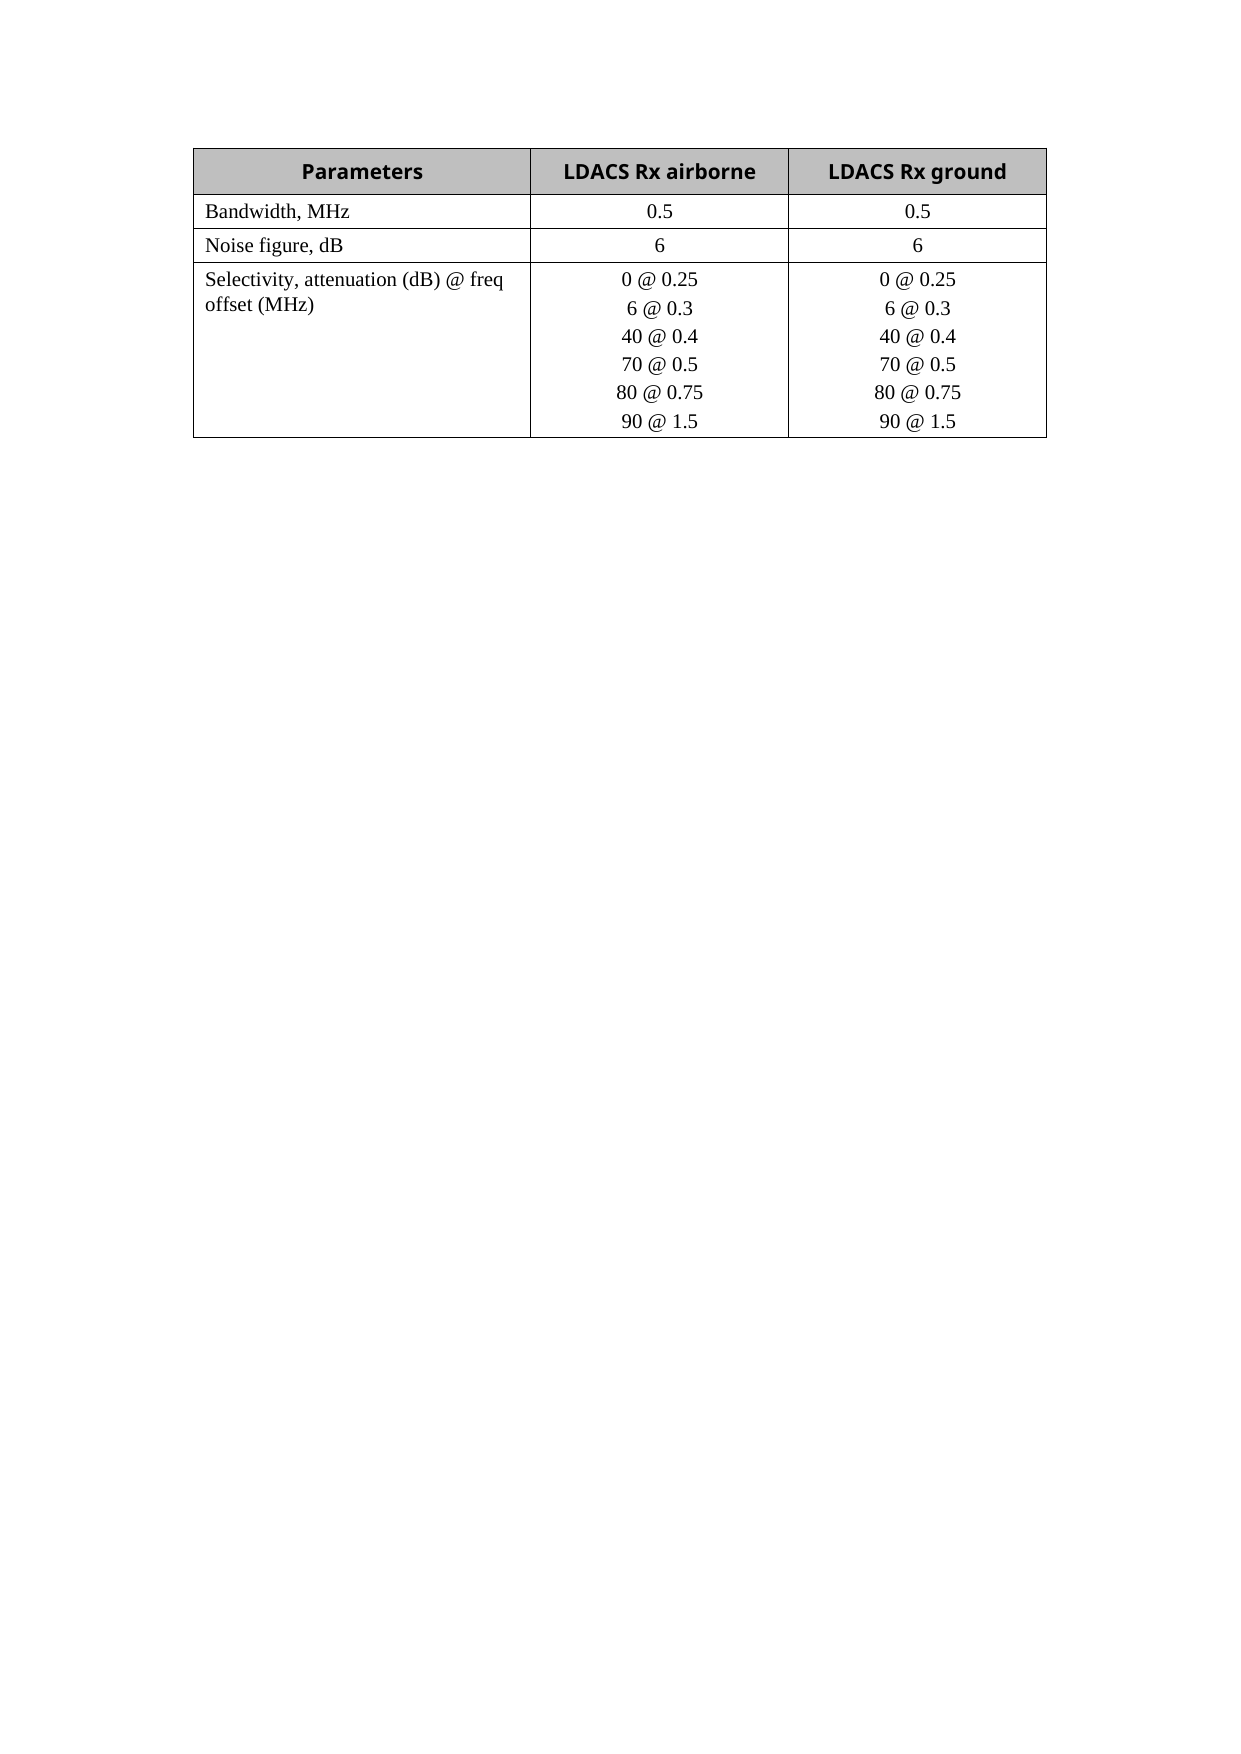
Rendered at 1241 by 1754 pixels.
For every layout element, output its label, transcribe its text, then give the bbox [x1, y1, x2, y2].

table_header LDACS Rx airborne [531, 149, 788, 194]
table_cell Selectivity, attenuation (dB) @ freq offset (MHz) [194, 263, 530, 437]
table_cell 0 @ 0.25 6 @ 0.3 40 @ 0.4 70 @ 0.5 80 @ 0.75 90 @ 1.5 [531, 263, 788, 437]
table_cell 6 [531, 229, 788, 262]
table_cell 6 [789, 229, 1046, 262]
table_cell 0 @ 0.25 6 @ 0.3 40 @ 0.4 70 @ 0.5 80 @ 0.75 90 @ 1.5 [789, 263, 1046, 437]
table_cell 0.5 [789, 195, 1046, 228]
table_cell Noise figure, dB [194, 229, 530, 262]
table_cell Bandwidth, MHz [194, 195, 530, 228]
table_header LDACS Rx ground [789, 149, 1046, 194]
table_cell 0.5 [531, 195, 788, 228]
table_header Parameters [194, 149, 530, 194]
